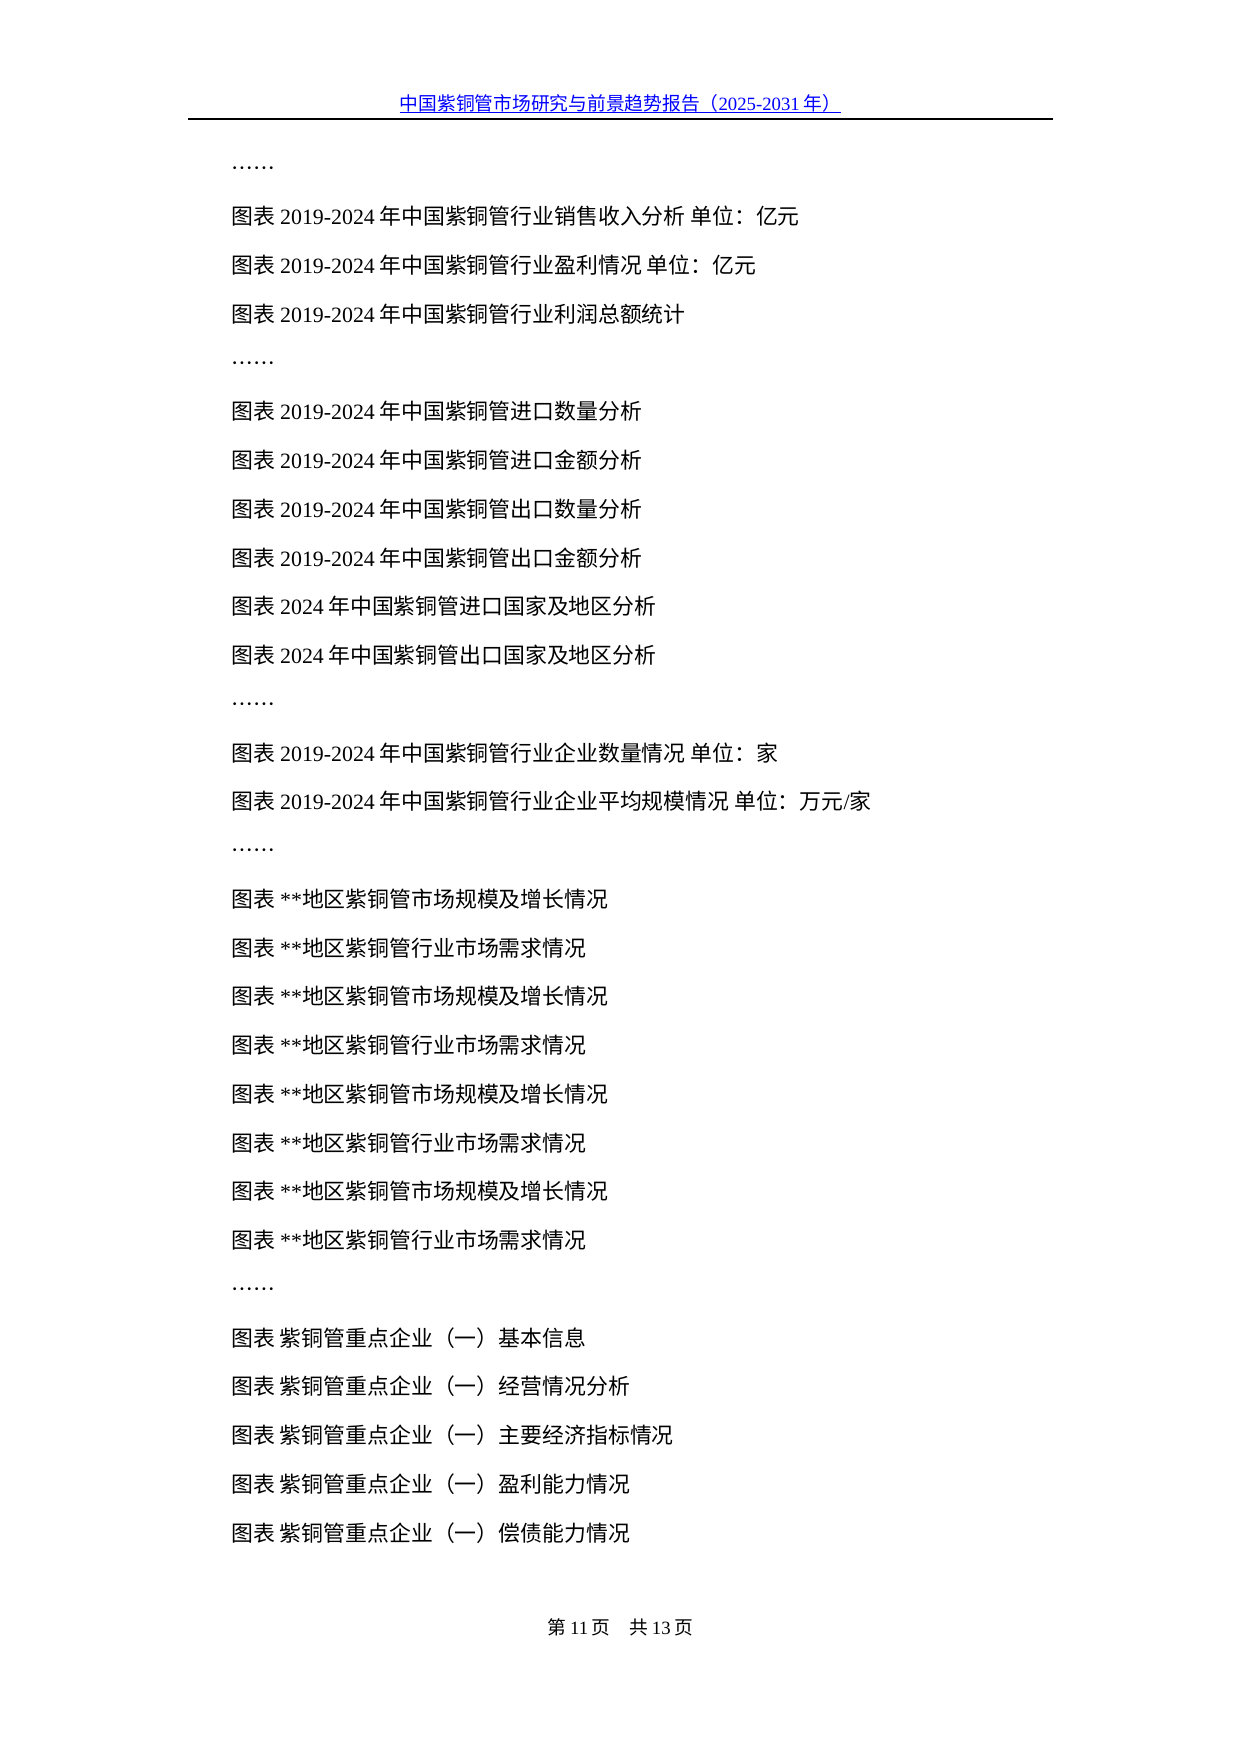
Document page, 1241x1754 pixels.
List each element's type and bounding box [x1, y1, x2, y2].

text [187, 150, 1053, 1548]
